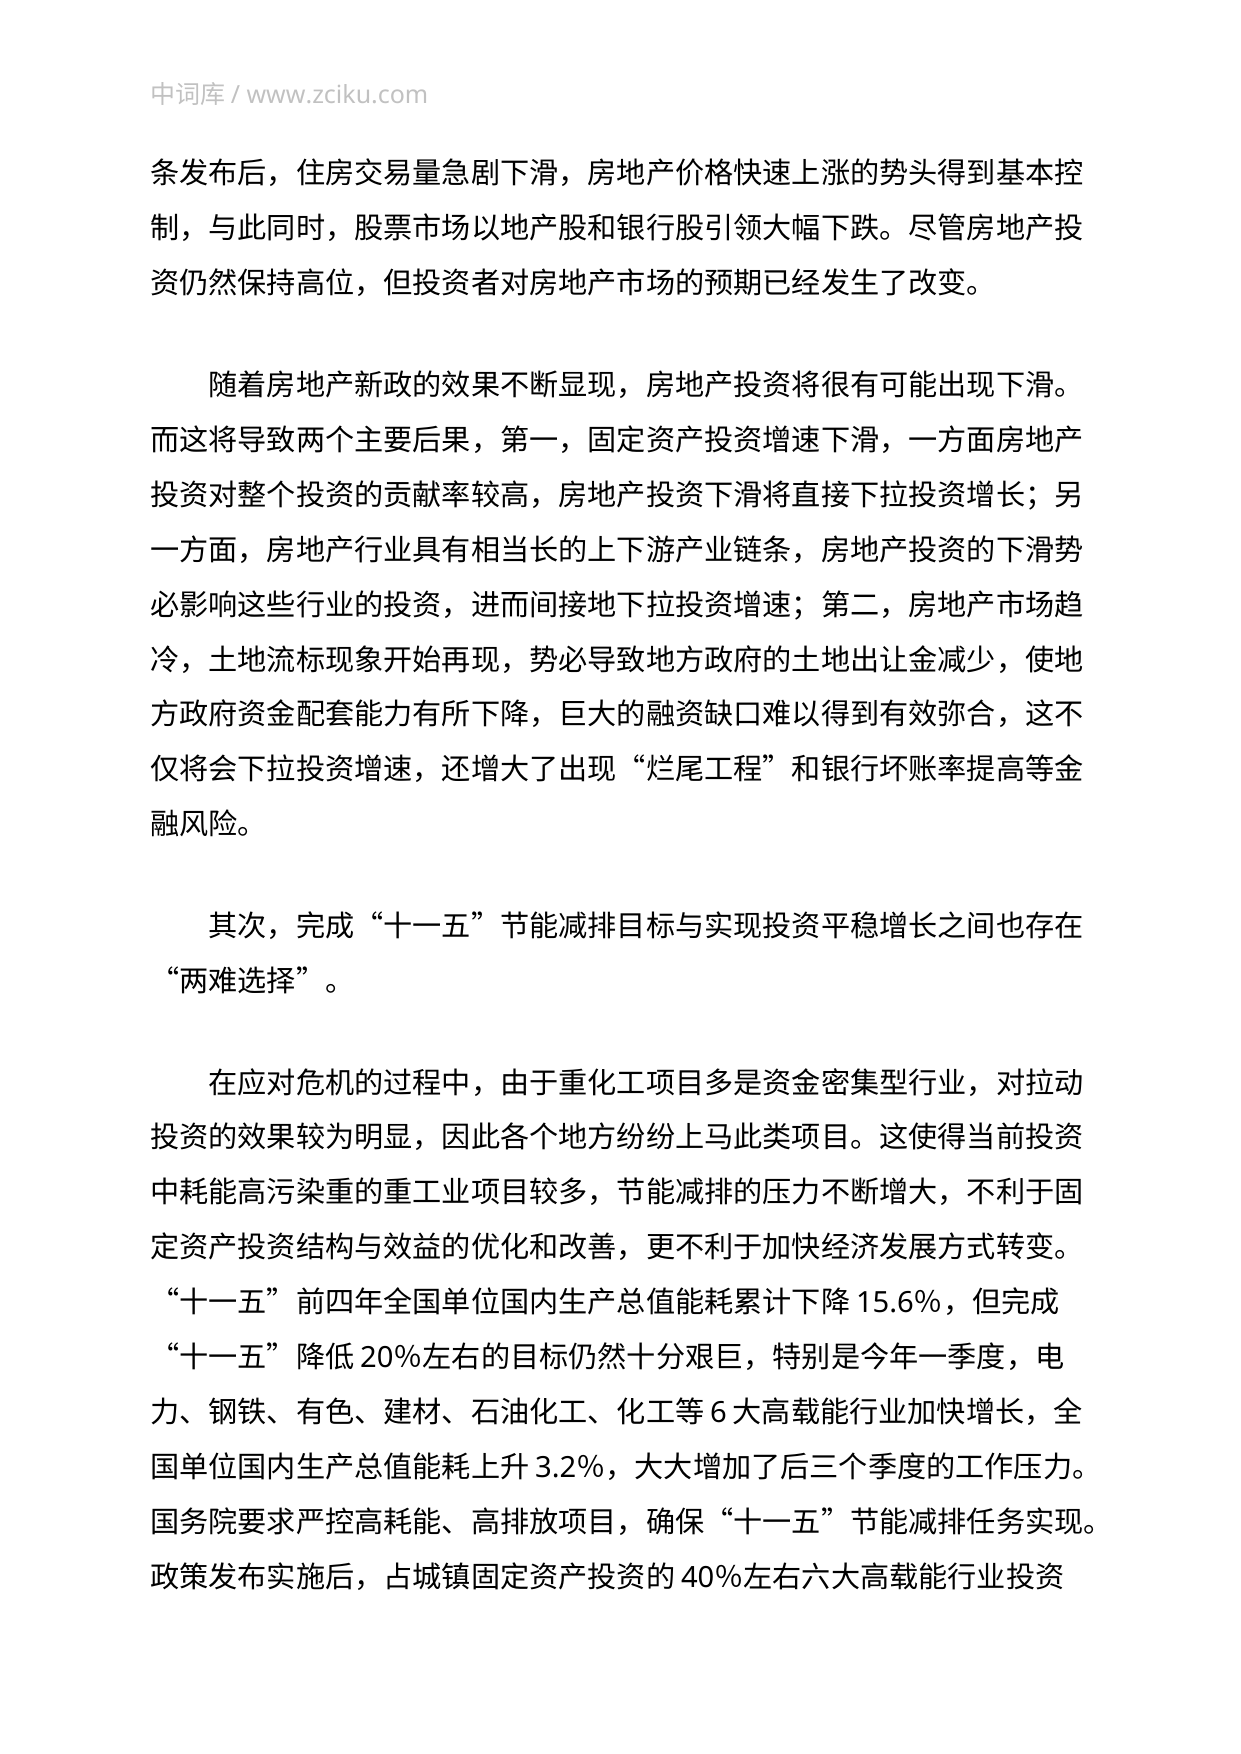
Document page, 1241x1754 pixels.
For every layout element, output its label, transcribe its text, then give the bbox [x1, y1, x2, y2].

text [150, 1059, 1090, 1596]
text 其次，完成“十一五”节能减排目标与实现投资平稳增长之间也存在“两难选择”。 [150, 902, 1090, 1000]
text 随着房地产新政的效果不断显现，房地产投资将很有可能出现下滑。而这将导致两个主要后果，第一，固定资产投资增速下滑，一方面房地产投资对整个投资的贡献率较高，房地产投资下滑将直接下拉投资增长；另一方面，房地产行业具有相当长的上下游产业链条，房地产投资的下滑势必影响这些行业的投资，进而间接地下拉投资增速；第二，房地产市场趋冷，土地流标现象开始再现，势必导致地方政府的土地出让金减少，使地方政府资金配套能力有所下降，巨大的融资缺口难以得到有效弥合，这不仅将会下拉投资增速，还增大了出现“烂尾工程”和银行坏账率提高等金融风险。 [150, 362, 1090, 843]
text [150, 150, 1090, 302]
